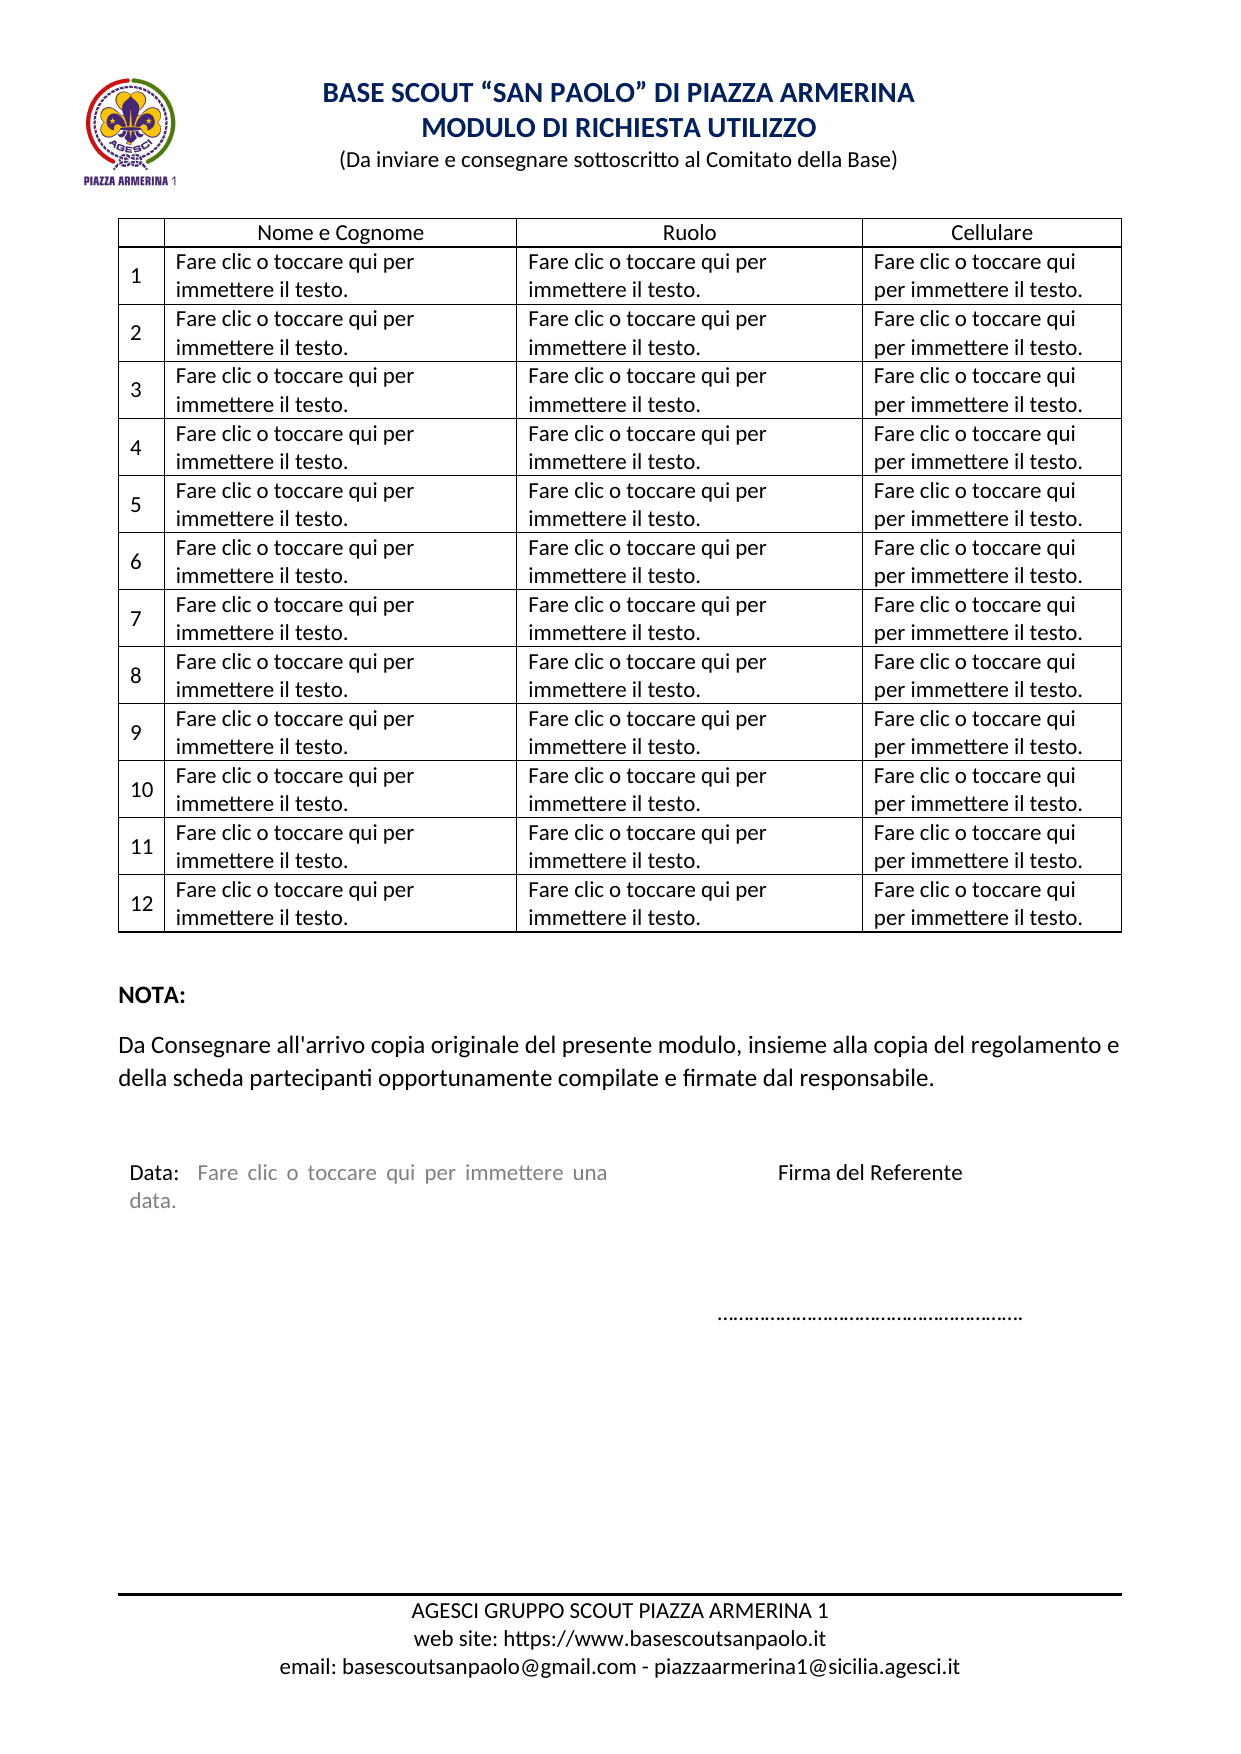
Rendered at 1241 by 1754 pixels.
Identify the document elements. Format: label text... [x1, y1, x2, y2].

table_cell 5 [119, 476, 164, 532]
table_header Data: [118, 1158, 619, 1326]
table_header Ruolo [517, 219, 862, 246]
table_cell 9 [119, 704, 164, 760]
table_cell 2 [119, 305, 164, 361]
table_header Nome e Cognome [165, 219, 516, 246]
table_cell 11 [119, 818, 164, 874]
table_cell 10 [119, 761, 164, 817]
table_cell 1 [119, 248, 164, 303]
text Da Consegnare all'arrivo copia originale del presente modulo, insieme alla copia del regolamento e della scheda partecipanti opportunamente compilate e firmate dal responsabile. [118, 1029, 1122, 1092]
table_cell 12 [119, 875, 164, 931]
table_cell 6 [119, 533, 164, 589]
table_cell 7 [119, 590, 164, 646]
table_cell 3 [119, 362, 164, 418]
picture [69, 73, 192, 190]
text NOTA: [118, 979, 1122, 1010]
table_header Firma del Referente …………………………………………………. [620, 1158, 1121, 1326]
table_cell 8 [119, 647, 164, 703]
table_cell 4 [119, 419, 164, 475]
table_header [119, 219, 164, 246]
table_header Cellulare [863, 219, 1121, 246]
